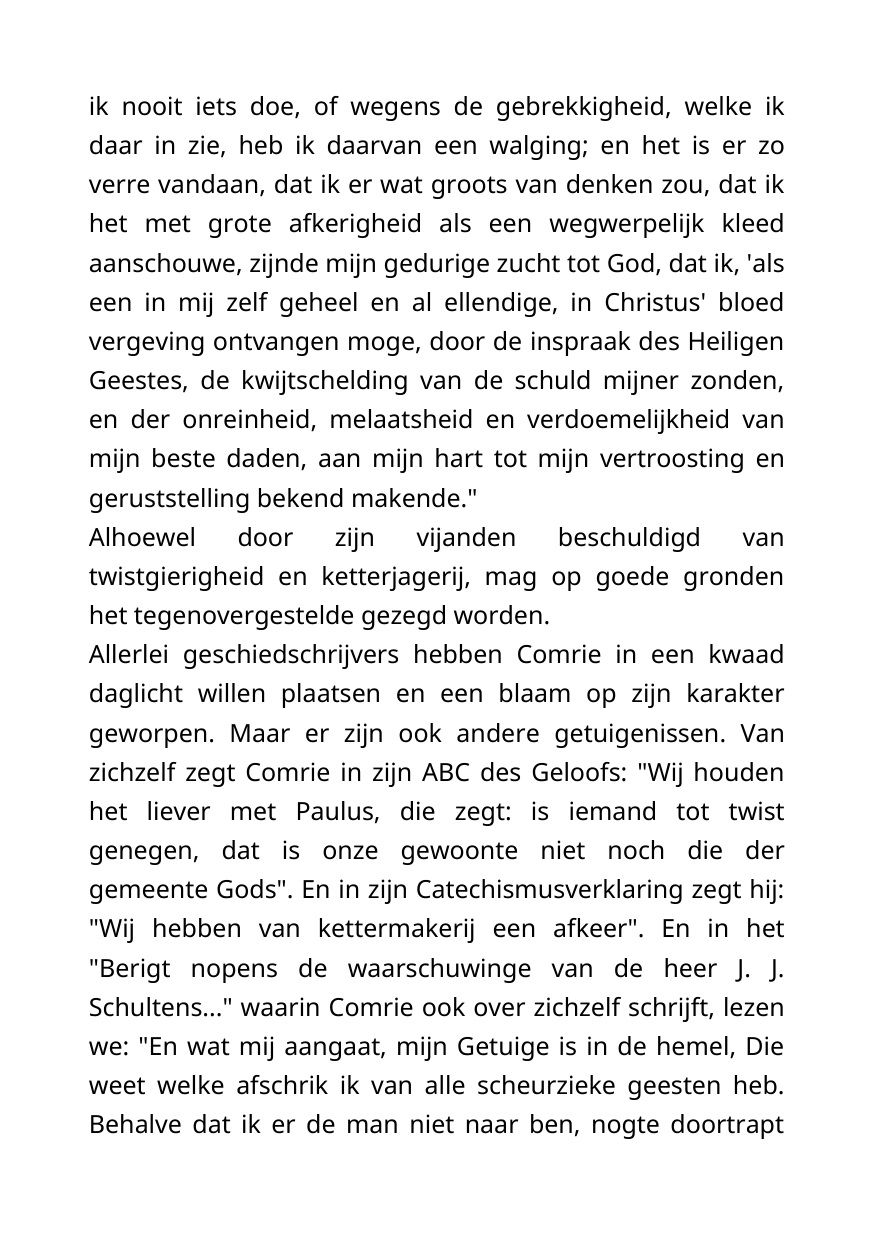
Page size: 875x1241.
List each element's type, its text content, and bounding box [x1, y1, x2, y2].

text Alhoewel door zijn vijanden beschuldigd van twistgierigheid en ketterjagerij, mag op goede gronden het tegenovergestelde gezegd worden. [89, 519, 785, 632]
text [89, 637, 785, 1141]
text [89, 89, 785, 514]
